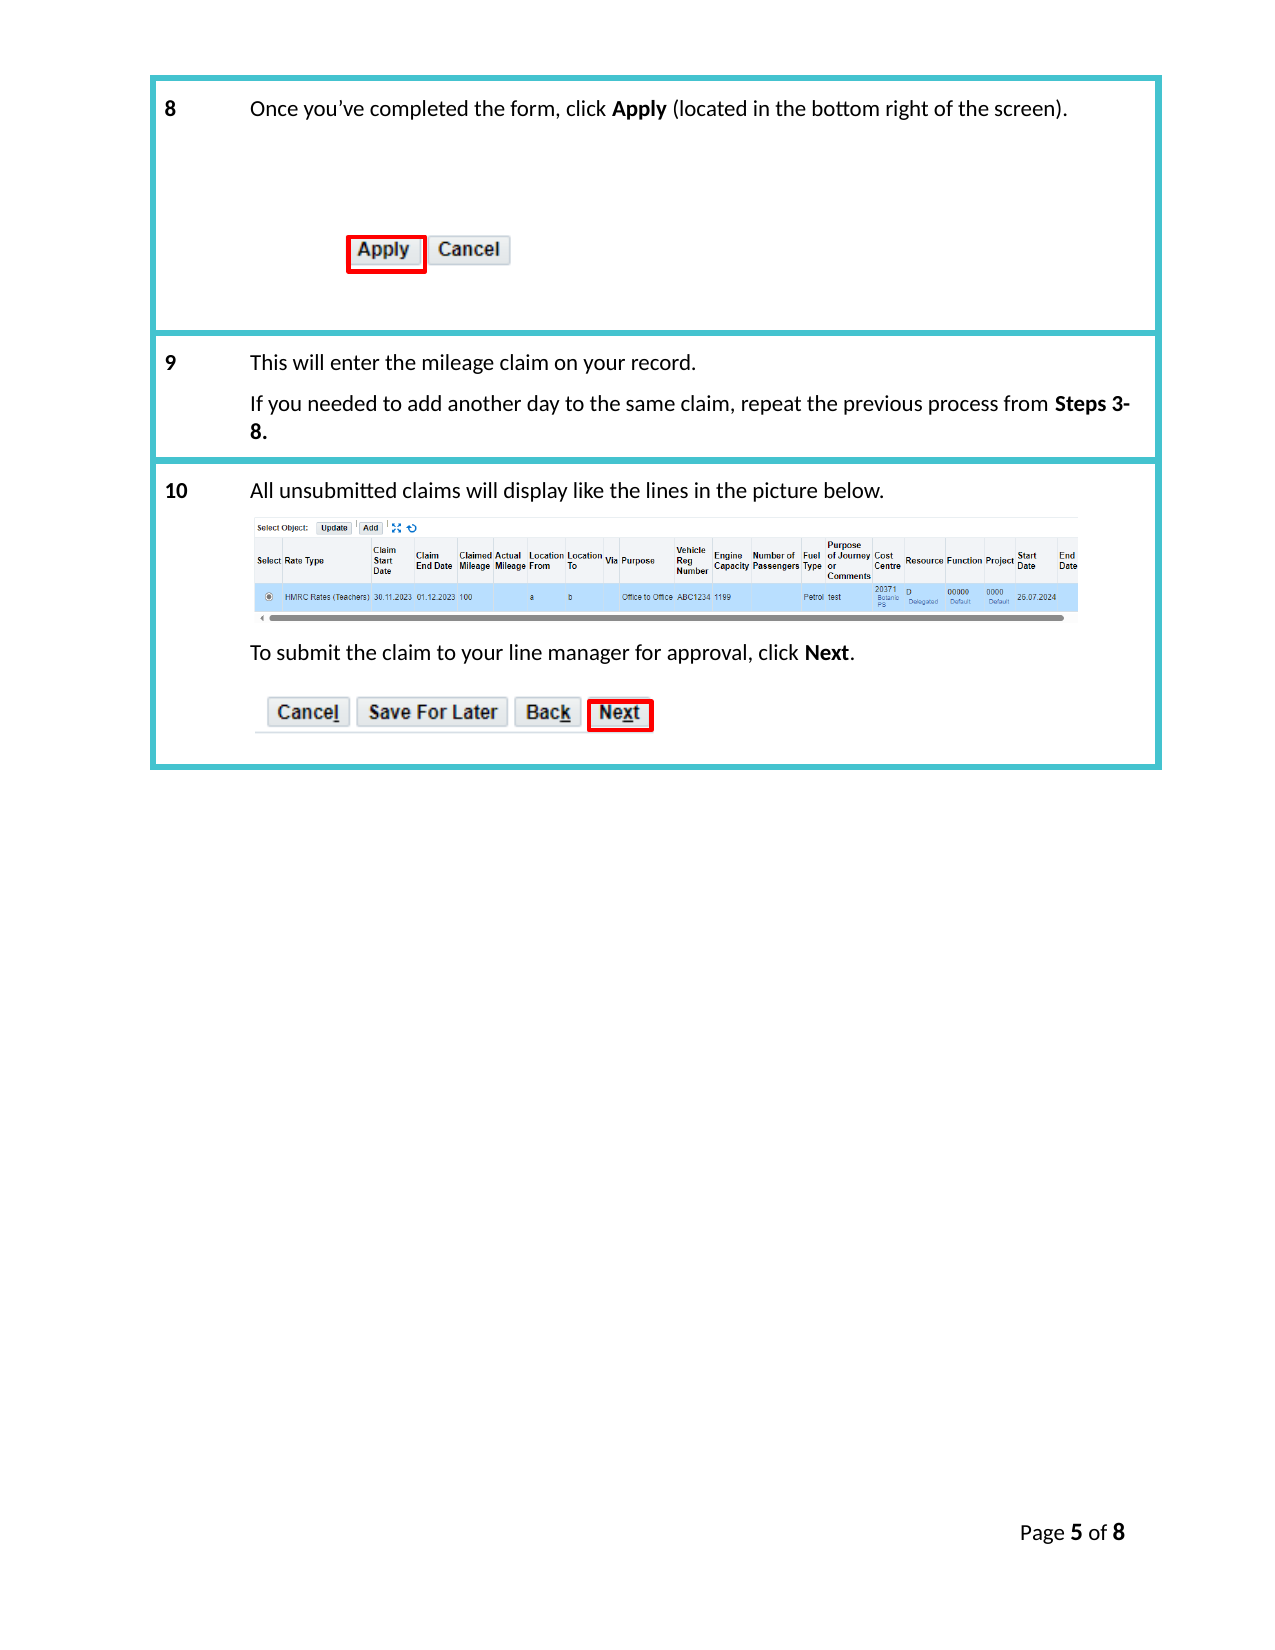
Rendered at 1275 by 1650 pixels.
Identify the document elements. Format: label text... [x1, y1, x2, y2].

table_cell Once you’ve completed the form, click Apply (located in the bottom right of the screen). [239, 81, 1155, 329]
table_cell 8 [156, 81, 239, 329]
table_cell 9 [156, 336, 239, 457]
picture [255, 679, 671, 751]
table_cell This will enter the mileage claim on your record. If you needed to add another day to the same claim, repeat the previous process from Steps 3-8. [239, 336, 1155, 457]
table_cell All unsubmitted claims will display like the lines in the picture below. To submit the claim to your line manager for approval, click Next. [239, 464, 1155, 763]
table_cell 10 [156, 464, 239, 763]
picture [250, 134, 536, 289]
picture [250, 516, 1078, 626]
